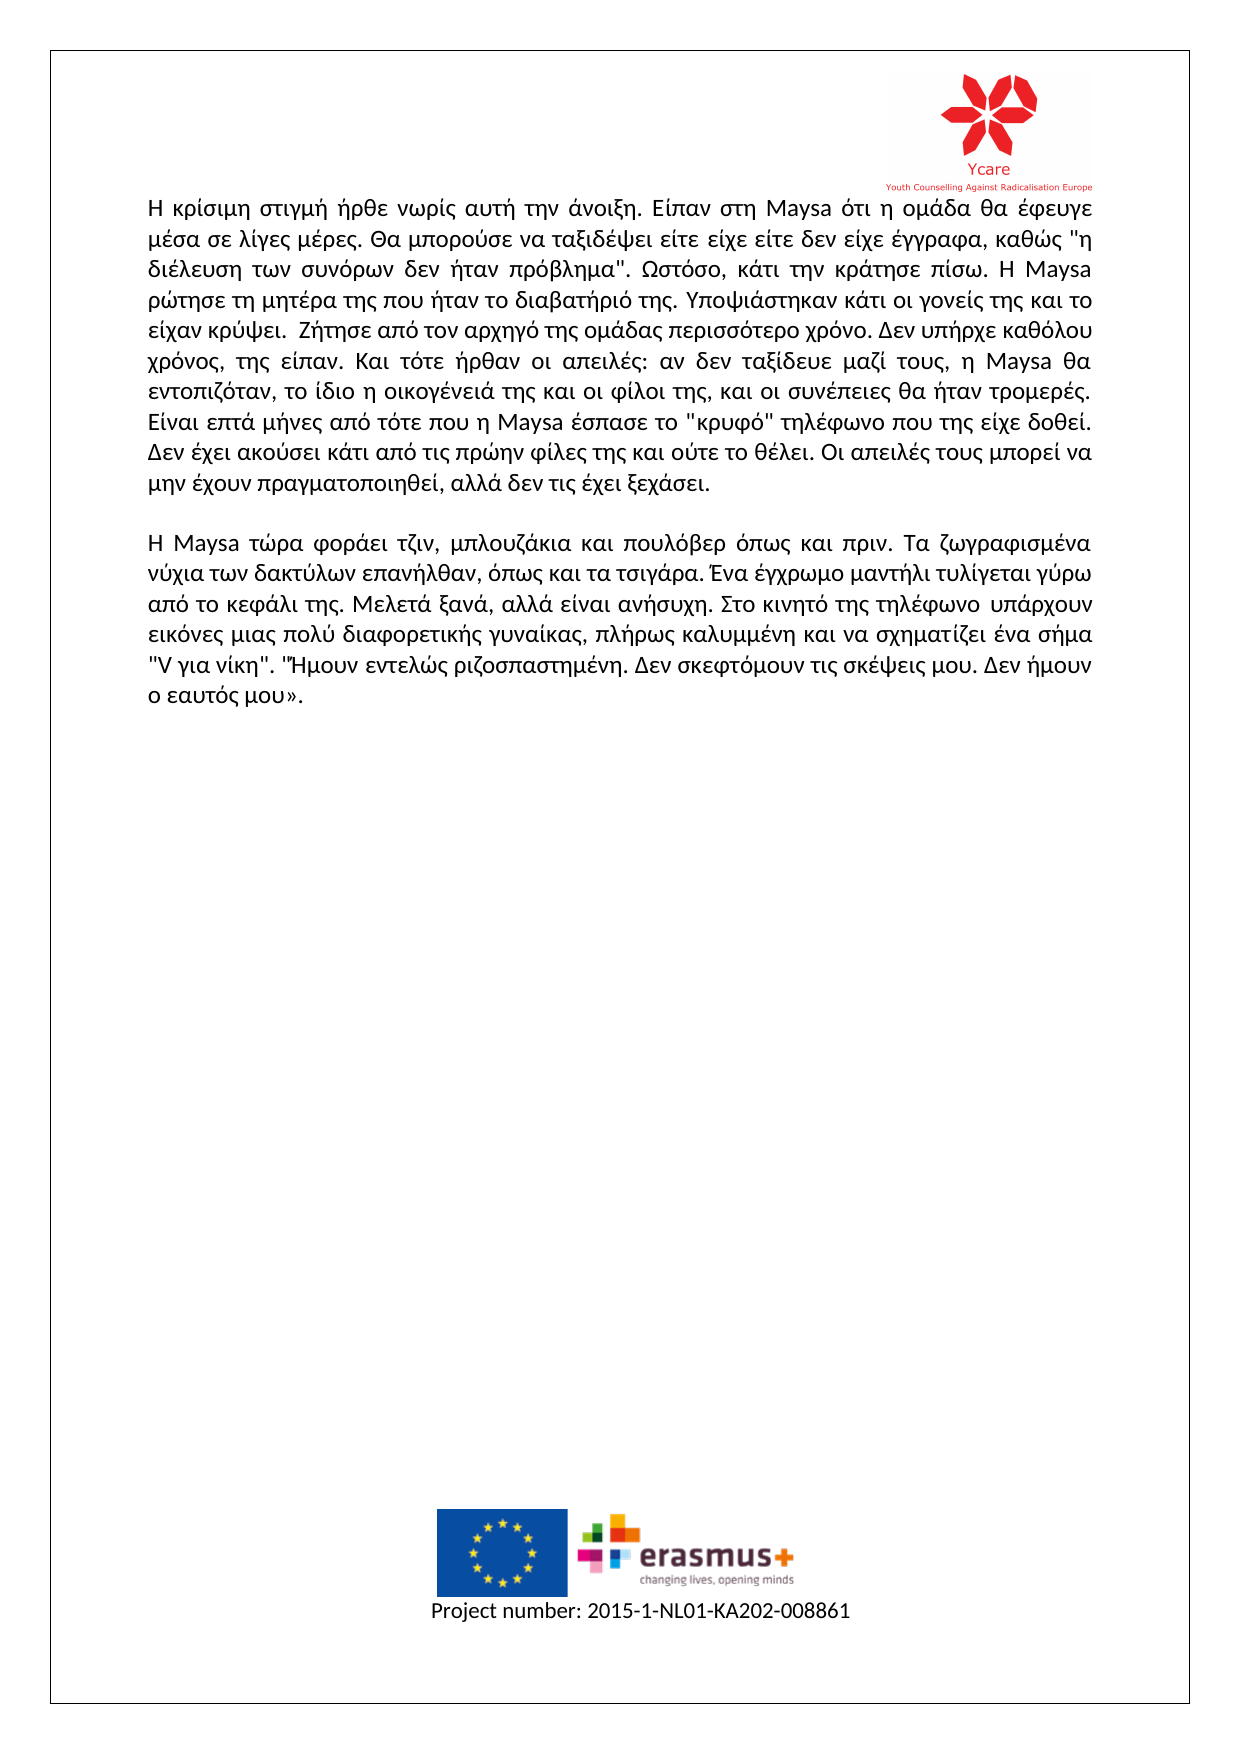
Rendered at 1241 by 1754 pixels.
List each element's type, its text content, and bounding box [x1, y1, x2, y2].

text Η Maysa τώρα φοράει τζιν, μπλουζάκια και πουλόβερ όπως και πριν. Τα ζωγραφισμένα νύχια των δακτύλων επανήλθαν, όπως και τα τσιγάρα. Ένα έγχρωμο μαντήλι τυλίγεται γύρω από το κεφάλι της. Μελετά ξανά, αλλά είναι ανήσυχη. Στο κινητό της τηλέφωνο υπάρχουν εικόνες μιας πολύ διαφορετικής γυναίκας, πλήρως καλυμμένη και να σχηματίζει ένα σήμα "V για νίκη". "Ήμουν εντελώς ριζοσπαστημένη. Δεν σκεφτόμουν τις σκέψεις μου. Δεν ήμουν ο εαυτός μου». [148, 527, 1093, 710]
picture [567, 1505, 804, 1596]
picture [885, 73, 1093, 193]
text Η κρίσιμη στιγμή ήρθε νωρίς αυτή την άνοιξη. Είπαν στη Maysa ότι η ομάδα θα έφευγε μέσα σε λίγες μέρες. Θα μπορούσε να ταξιδέψει είτε είχε είτε δεν είχε έγγραφα, καθώς "η διέλευση των συνόρων δεν ήταν πρόβλημα". Ωστόσο, κάτι την κράτησε πίσω. Η Maysa ρώτησε τη μητέρα της που ήταν το διαβατήριό της. Υποψιάστηκαν κάτι οι γονείς της και το είχαν κρύψει. Ζήτησε από τον αρχηγό της ομάδας περισσότερο χρόνο. Δεν υπήρχε καθόλου χρόνος, της είπαν. Και τότε ήρθαν οι απειλές: αν δεν ταξίδευε μαζί τους, η Maysa θα εντοπιζόταν, το ίδιο η οικογένειά της και οι φίλοι της, και οι συνέπειες θα ήταν τρομερές. Είναι επτά μήνες από τότε που η Maysa έσπασε το "κρυφό" τηλέφωνο που της είχε δοθεί. Δεν έχει ακούσει κάτι από τις πρώην φίλες της και ούτε το θέλει. Οι απειλές τους μπορεί να μην έχουν πραγματοποιηθεί, αλλά δεν τις έχει ξεχάσει. [148, 192, 1093, 497]
